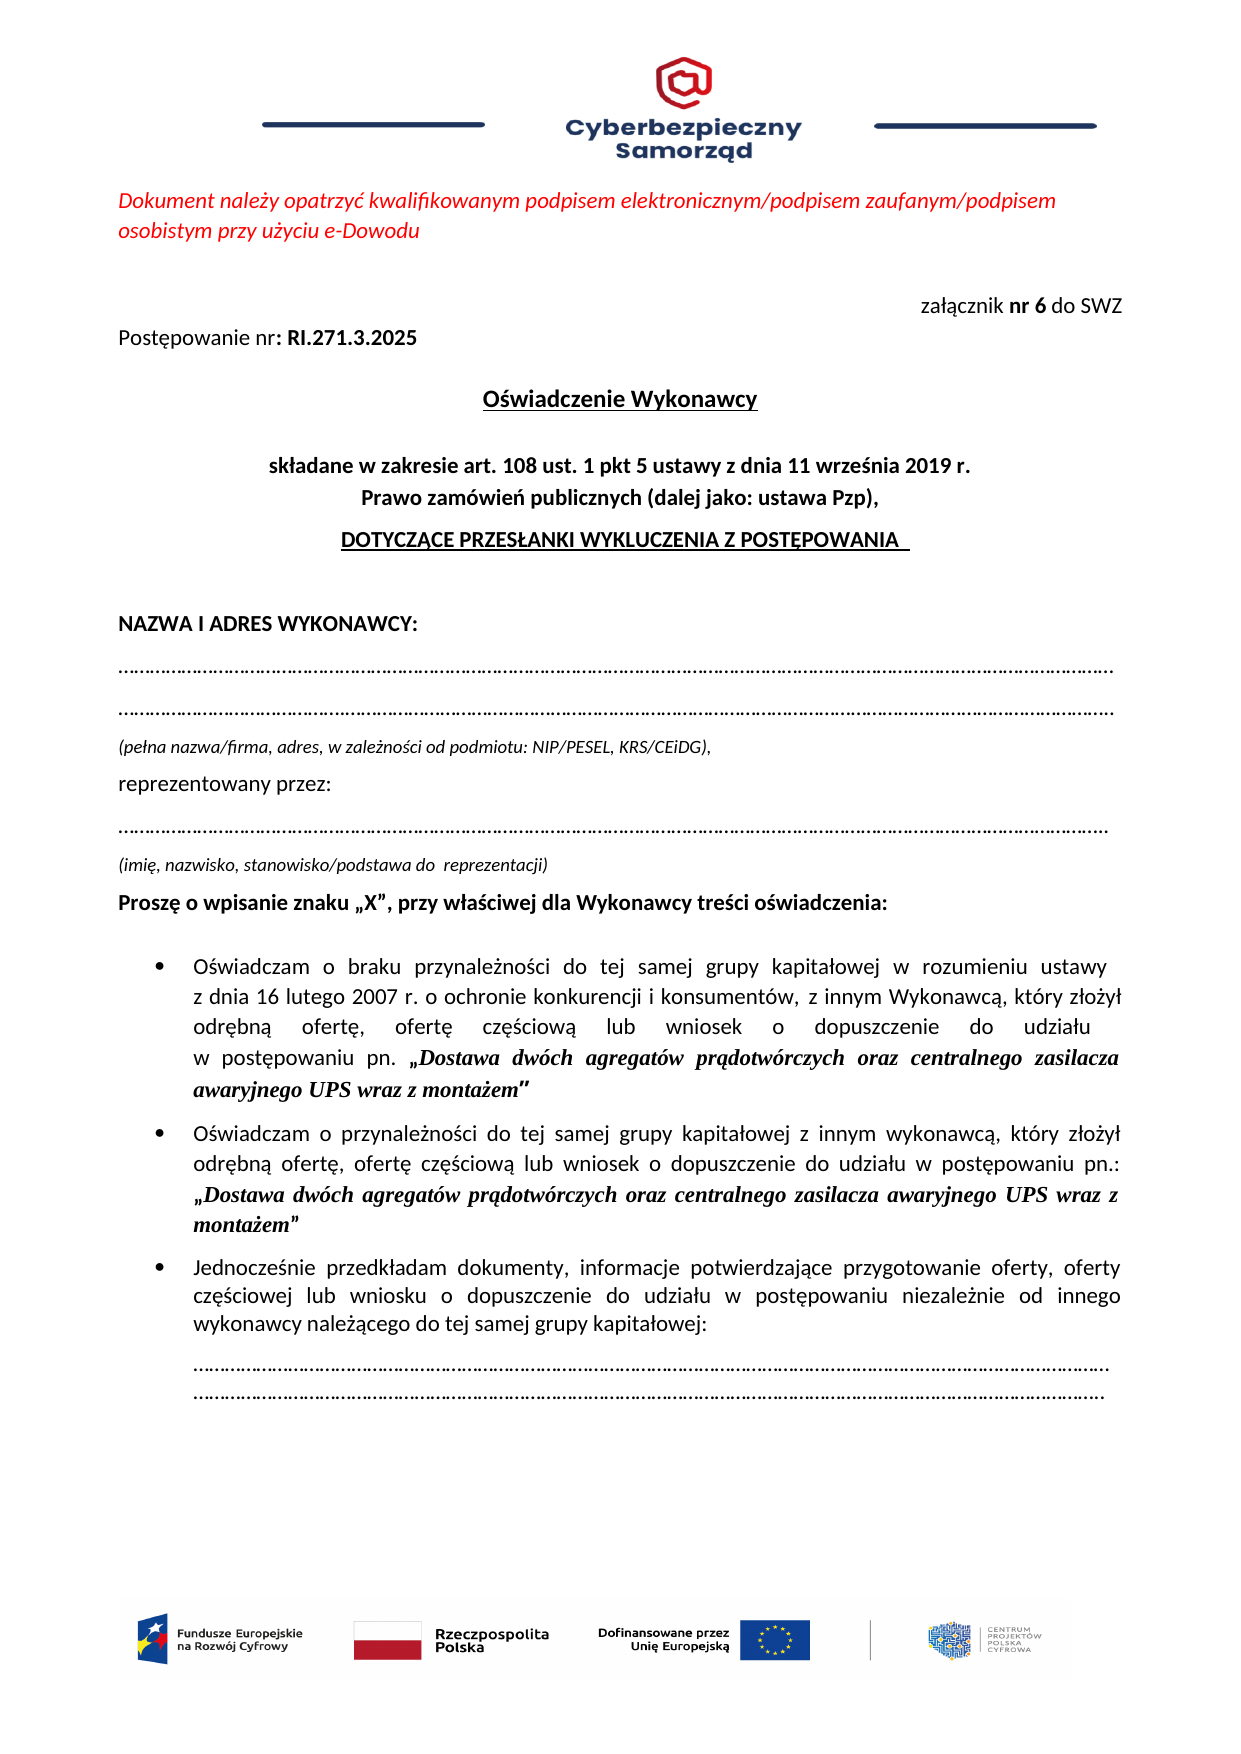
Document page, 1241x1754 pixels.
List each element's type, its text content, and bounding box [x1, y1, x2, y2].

list Proszę o wpisanie znaku „X”, przy właściwej dla Wykonawcy treści oświadczenia: [118, 888, 1122, 916]
list Jednocześnie przedkładam dokumenty, informacje potwierdzające przygotowanie oferty, oferty częściowej lub wniosku o dopuszczenie do udziału w postępowaniu niezależnie od innego wykonawcy należącego do tej samej grupy kapitałowej: [156, 1253, 1122, 1337]
picture [118, 1596, 1071, 1681]
list (imię, nazwisko, stanowisko/podstawa do reprezentacji) [118, 853, 1122, 876]
list reprezentowany przez: [118, 769, 1122, 797]
list Oświadczam o przynależności do tej samej grupy kapitałowej z innym wykonawcą, który złożył odrębną ofertę, ofertę częściową lub wniosek o dopuszczenie do udziału w postępowaniu pn.: „Dostawa dwóch agregatów prądotwórczych oraz centralnego zasilacza awaryjnego UPS wraz z montażem” [156, 1119, 1122, 1238]
list DOTYCZĄCE PRZESŁANKI WYKLUCZENIA Z POSTĘPOWANIA [118, 525, 1122, 553]
list składane w zakresie art. 108 ust. 1 pkt 5 ustawy z dnia 11 września 2019 r. [118, 451, 1122, 479]
text NAZWA I ADRES WYKONAWCY: [118, 609, 1122, 637]
list Oświadczam o braku przynależności do tej samej grupy kapitałowej w rozumieniu ustawy z dnia 16 lutego 2007 r. o ochronie konkurencji i konsumentów, z innym Wykonawcą, który złożył odrębną ofertę, ofertę częściową lub wniosek o dopuszczenie do udziału w postępowaniu pn. „Dostawa dwóch agregatów prądotwórczych oraz centralnego zasilacza awaryjnego UPS wraz z montażem” [156, 952, 1122, 1104]
text załącznik nr 6 do SWZ [118, 291, 1122, 319]
text ………………………………………………………………………………………………………………………………………………………………………………………………………………………………………………………………………………………………………………….. [193, 1349, 1122, 1405]
list …………………………………………………………………………………………………………………………………………………………………….. [118, 811, 1122, 839]
text (pełna nazwa/firma, adres, w zależności od podmiotu: NIP/PESEL, KRS/CEiDG), [118, 735, 1122, 758]
text …………………………………………………………………………………………………………………………………………………………………………………………………………….……………………………………………………………………………………………………………………………….. [118, 651, 1122, 721]
picture [237, 46, 1119, 168]
list Prawo zamówień publicznych (dalej jako: ustawa Pzp), [118, 483, 1122, 511]
text Postępowanie nr: RI.271.3.2025 [118, 323, 1122, 351]
list Oświadczenie Wykonawcy [118, 384, 1122, 414]
text Dokument należy opatrzyć kwalifikowanym podpisem elektronicznym/podpisem zaufanym/podpisem osobistym przy użyciu e-Dowodu [118, 186, 1122, 244]
